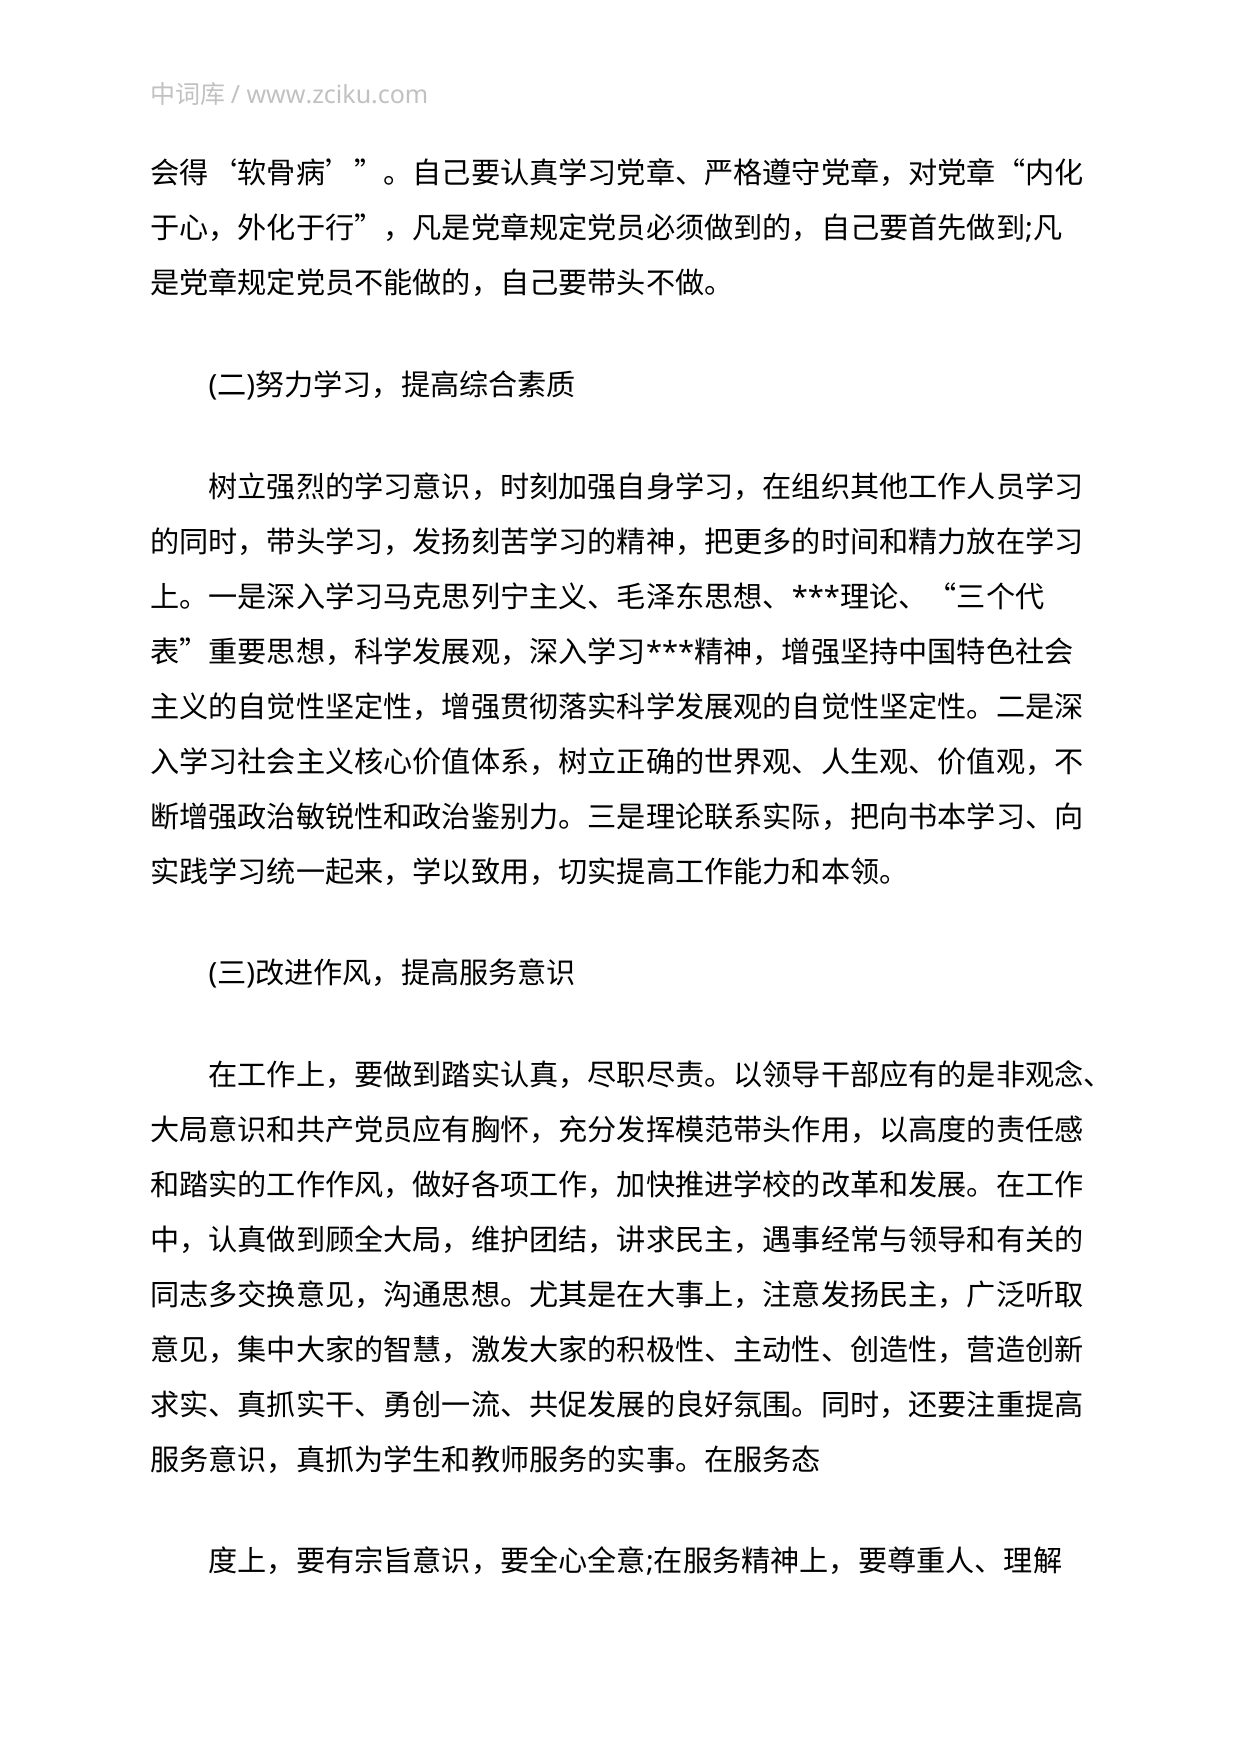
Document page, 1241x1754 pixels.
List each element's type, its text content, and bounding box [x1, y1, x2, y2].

text (三)改进作风，提高服务意识 [150, 950, 1090, 992]
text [150, 150, 1090, 302]
text (二)努力学习，提高综合素质 [150, 362, 1090, 404]
text 在工作上，要做到踏实认真，尽职尽责。以领导干部应有的是非观念、大局意识和共产党员应有胸怀，充分发挥模范带头作用，以高度的责任感和踏实的工作作风，做好各项工作，加快推进学校的改革和发展。在工作中，认真做到顾全大局，维护团结，讲求民主，遇事经常与领导和有关的同志多交换意见，沟通思想。尤其是在大事上，注意发扬民主，广泛听取意见，集中大家的智慧，激发大家的积极性、主动性、创造性，营造创新求实、真抓实干、勇创一流、共促发展的良好氛围。同时，还要注重提高服务意识，真抓为学生和教师服务的实事。在服务态 [150, 1052, 1090, 1478]
text 树立强烈的学习意识，时刻加强自身学习，在组织其他工作人员学习的同时，带头学习，发扬刻苦学习的精神，把更多的时间和精力放在学习上。一是深入学习马克思列宁主义、毛泽东思想、***理论、“三个代表”重要思想，科学发展观，深入学习***精神，增强坚持中国特色社会主义的自觉性坚定性，增强贯彻落实科学发展观的自觉性坚定性。二是深入学习社会主义核心价值体系，树立正确的世界观、人生观、价值观，不断增强政治敏锐性和政治鉴别力。三是理论联系实际，把向书本学习、向实践学习统一起来，学以致用，切实提高工作能力和本领。 [150, 464, 1090, 890]
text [150, 1538, 1090, 1580]
